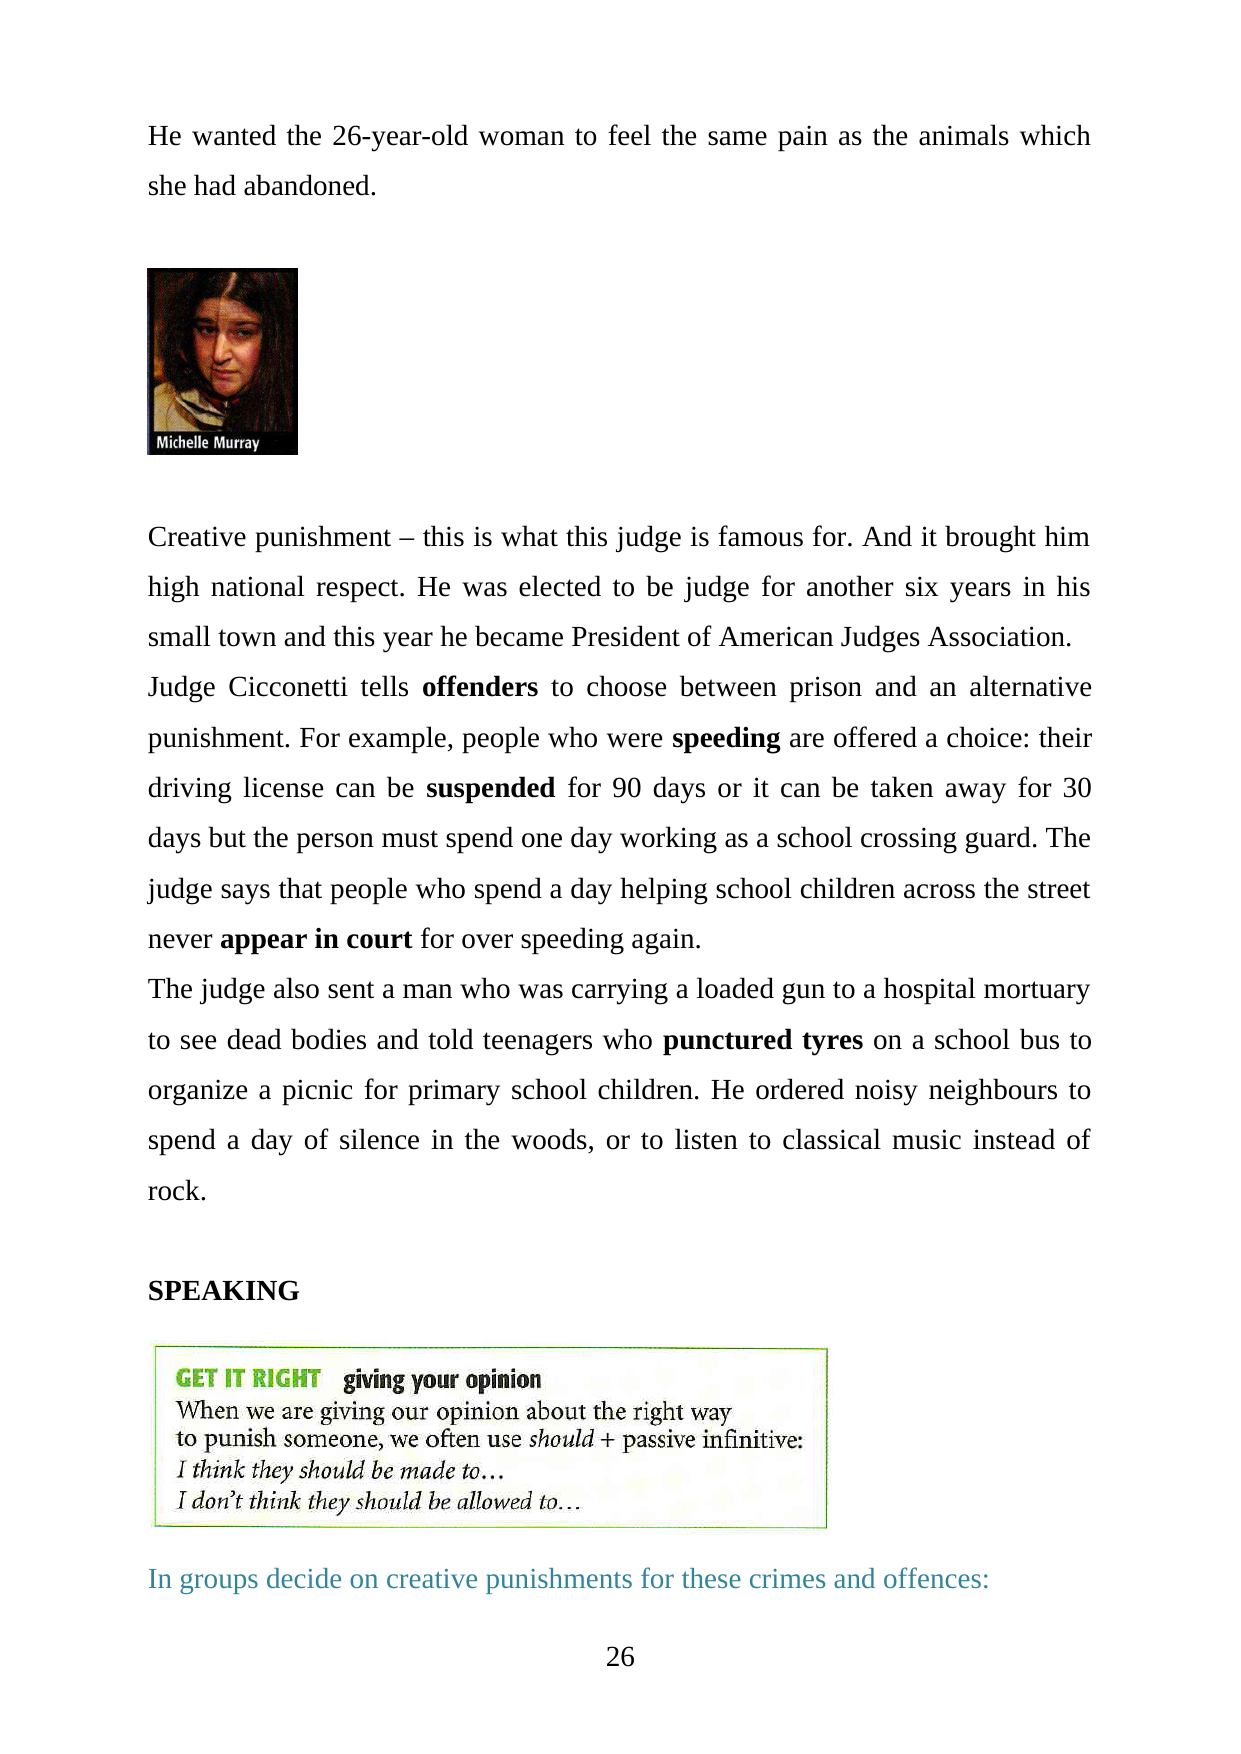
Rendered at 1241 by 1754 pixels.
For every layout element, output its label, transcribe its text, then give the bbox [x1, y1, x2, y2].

picture [147, 268, 298, 455]
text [148, 118, 1092, 202]
text Judge Cicconetti tells offenders to choose between prison and an alternative punishment. For example, people who were speeding are offered a choice: their driving license can be suspended for 90 days or it can be taken away for 30 days but the person must spend one day working as a school crossing guard. The judge says that people who spend a day helping school children across the street never appear in court for over speeding again. [148, 669, 1092, 955]
text SPEAKING [148, 1273, 1092, 1307]
text In groups decide on creative punishments for these crimes and offences: [148, 1561, 1092, 1595]
text The judge also sent a man who was carrying a loaded gun to a hospital mortuary to see dead bodies and told teenagers who punctured tyres on a school bus to organize a picnic for primary school children. He ordered noisy neighbours to spend a day of silence in the woods, or to listen to classical music instead of rock. [148, 971, 1092, 1206]
text Creative punishment – this is what this judge is famous for. And it brought him high national respect. He was elected to be judge for another six years in his small town and this year he became President of American Judges Association. [148, 519, 1092, 653]
